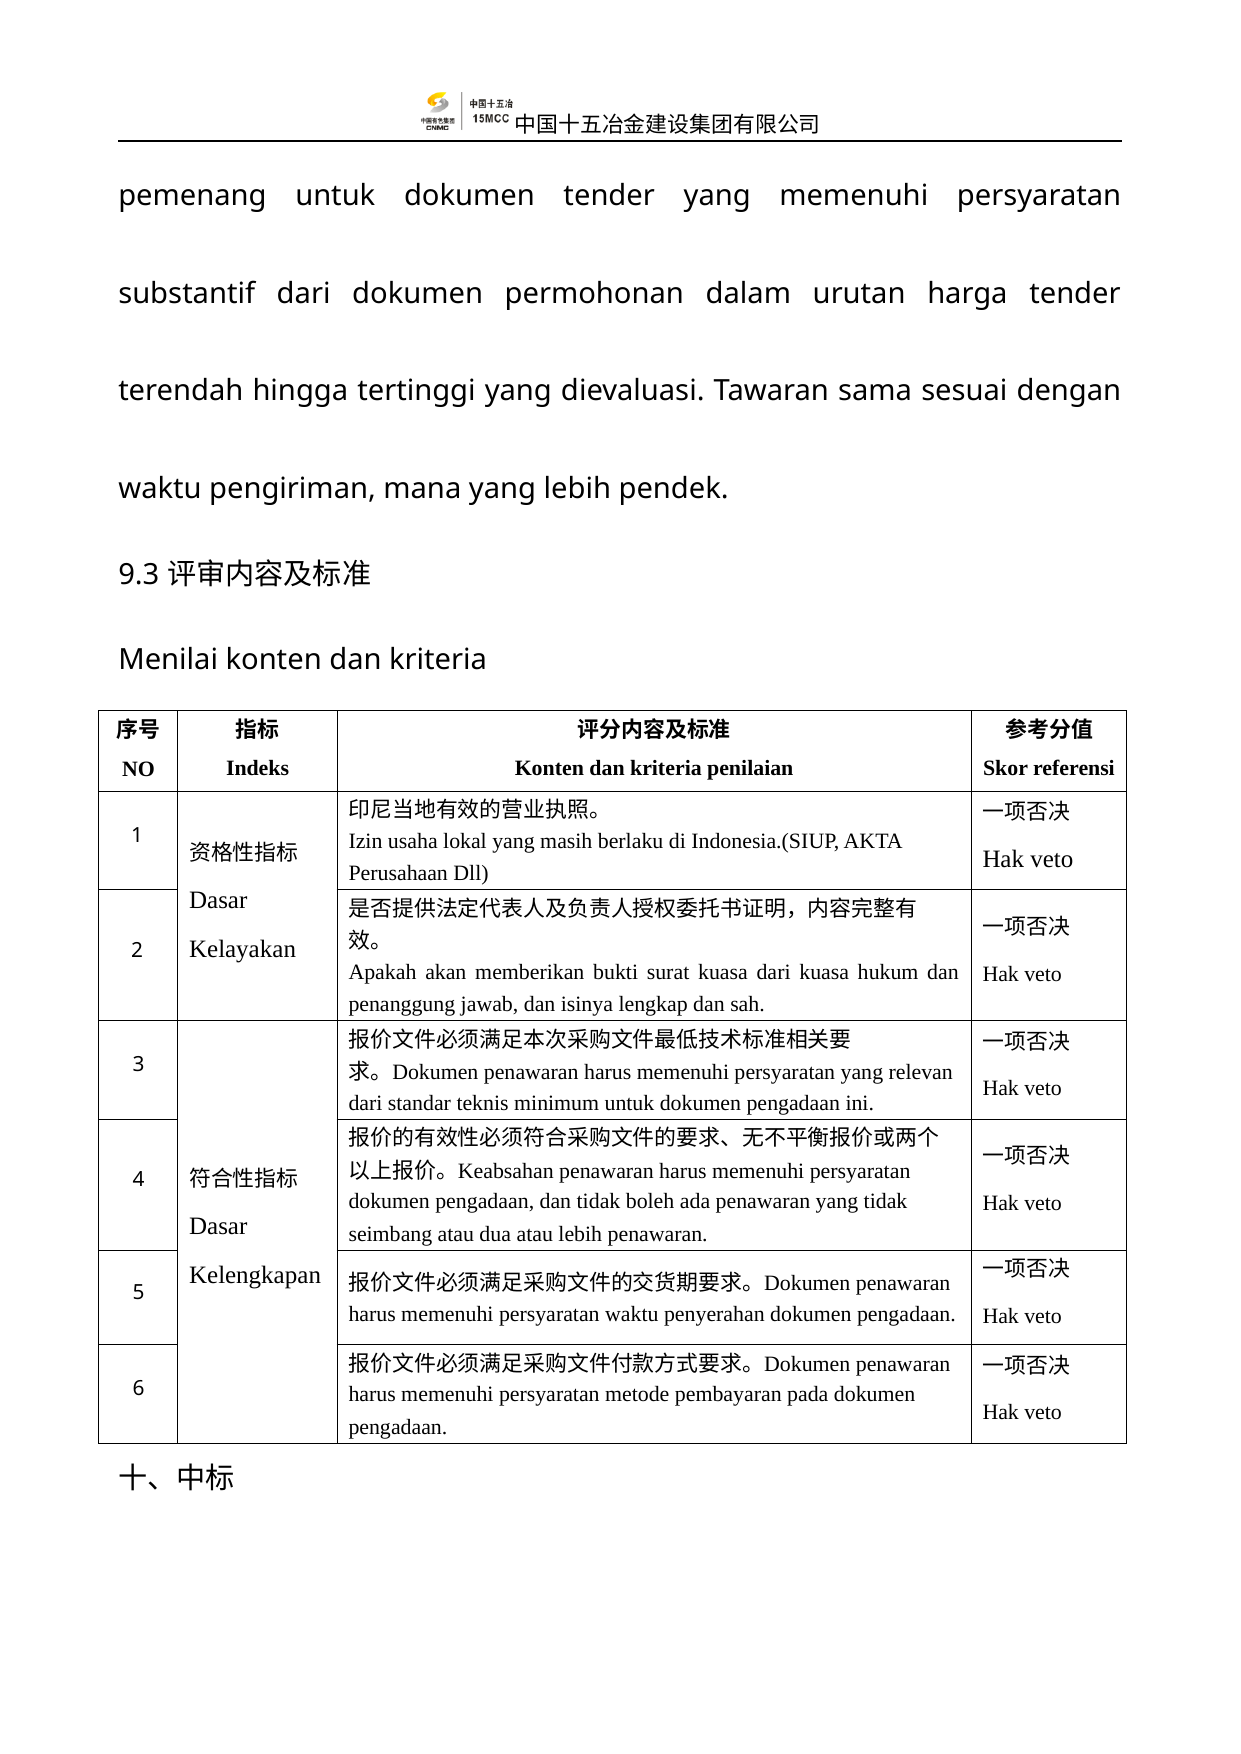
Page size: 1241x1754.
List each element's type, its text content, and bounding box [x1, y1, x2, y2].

table_cell 4 [99, 1120, 177, 1250]
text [118, 162, 1122, 519]
table_cell 3 [99, 1021, 177, 1119]
table_cell 5 [99, 1251, 177, 1344]
table_cell 一项否决 Hak veto [972, 1251, 1126, 1344]
table_cell 是否提供法定代表人及负责人授权委托书证明，内容完整有效。 Apakah akan memberikan bukti surat kuasa dari kuasa hukum dan penanggung jawab, dan isinya lengkap dan sah. [338, 890, 971, 1020]
table_header 评分内容及标准 Konten dan kriteria penilaian [338, 711, 971, 791]
table_header 参考分值 Skor referensi [972, 711, 1126, 791]
table_cell 报价文件必须满足本次采购文件最低技术标准相关要求。Dokumen penawaran harus memenuhi persyaratan yang relevan dari standar teknis minimum untuk dokumen pengadaan ini. [338, 1021, 971, 1119]
table_cell 一项否决 Hak veto [972, 1120, 1126, 1250]
list 中标 [118, 1444, 1122, 1509]
table_header 序号NO [99, 711, 177, 791]
table_cell 6 [99, 1345, 177, 1443]
table_cell 报价文件必须满足采购文件付款方式要求。Dokumen penawaran harus memenuhi persyaratan metode pembayaran pada dokumen pengadaan. [338, 1345, 971, 1443]
table_cell 2 [99, 890, 177, 1020]
table_cell 报价的有效性必须符合采购文件的要求、无不平衡报价或两个以上报价。Keabsahan penawaran harus memenuhi persyaratan dokumen pengadaan, dan tidak boleh ada penawaran yang tidak seimbang atau dua atau lebih penawaran. [338, 1120, 971, 1250]
table_cell 一项否决 Hak veto [972, 1021, 1126, 1119]
table_cell 1 [99, 792, 177, 889]
text 9.3 评审内容及标准 [118, 539, 1122, 604]
table_cell 印尼当地有效的营业执照。 Izin usaha lokal yang masih berlaku di Indonesia.(SIUP, AKTA Perusahaan Dll) [338, 792, 971, 889]
table_header 指标 Indeks [178, 711, 337, 791]
table_cell 报价文件必须满足采购文件的交货期要求。Dokumen penawaran harus memenuhi persyaratan waktu penyerahan dokumen pengadaan. [338, 1251, 971, 1344]
table_cell 一项否决 Hak veto [972, 890, 1126, 1020]
text Menilai konten dan kriteria [118, 625, 1122, 690]
table_cell 资格性指标 Dasar Kelayakan [178, 792, 337, 1020]
table_cell 符合性指标 Dasar Kelengkapan [178, 1021, 337, 1443]
picture [419, 88, 515, 132]
table_cell 一项否决 Hak veto [972, 1345, 1126, 1443]
table_cell 一项否决 Hak veto [972, 792, 1126, 889]
